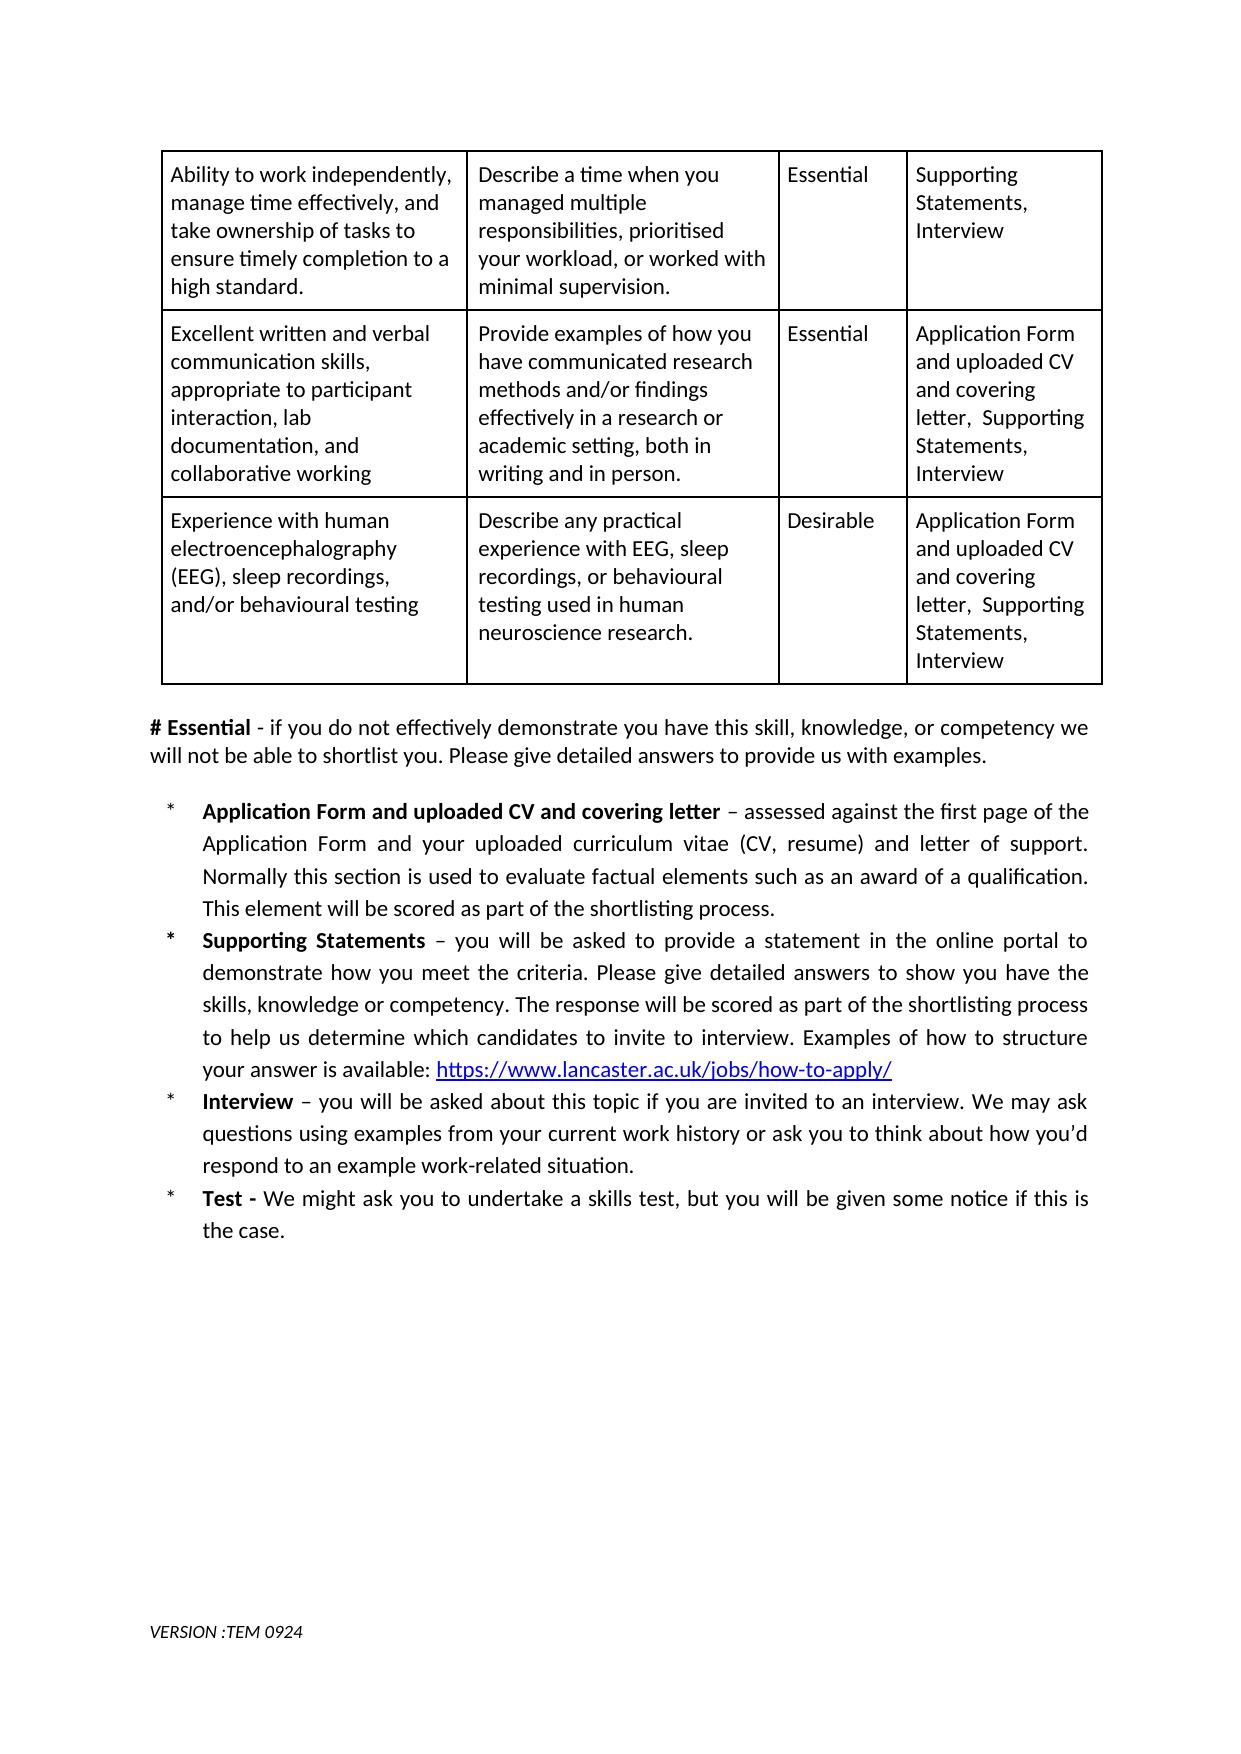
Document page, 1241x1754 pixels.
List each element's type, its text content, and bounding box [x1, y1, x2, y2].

table_cell Describe a time when you managed multiple responsibilities, prioritised your workload, or worked with minimal supervision. [468, 152, 778, 309]
table_cell Essential [780, 311, 906, 496]
table_cell Desirable [780, 498, 906, 683]
table_cell Describe any practical experience with EEG, sleep recordings, or behavioural testing used in human neuroscience research. [468, 498, 778, 683]
table_cell Excellent written and verbal communication skills, appropriate to participant interaction, lab documentation, and collaborative working [163, 311, 466, 496]
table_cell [908, 152, 1101, 309]
list Supporting Statements – you will be asked to provide a statement in the online portal to demonstrate how you meet the criteria. Please give detailed answers to show you have the skills, knowledge or competency. The response will be scored as part of the shortlisting process to help us determine which candidates to invite to interview. Examples of how to structure your answer is available: https://www.lancaster.ac.uk/jobs/how-to-apply/ [165, 926, 1090, 1083]
list Interview – you will be asked about this topic if you are invited to an interview. We may ask questions using examples from your current work history or ask you to think about how you’d respond to an example work-related situation. [165, 1087, 1090, 1179]
table_cell Experience with human electroencephalography (EEG), sleep recordings, and/or behavioural testing [163, 498, 466, 683]
table_cell Essential [780, 152, 906, 309]
text # Essential - if you do not effectively demonstrate you have this skill, knowledge, or competency we will not be able to shortlist you. Please give detailed answers to provide us with examples. [150, 713, 1090, 769]
table_cell Provide examples of how you have communicated research methods and/or findings effectively in a research or academic setting, both in writing and in person. [468, 311, 778, 496]
list Application Form and uploaded CV and covering letter – assessed against the first page of the Application Form and your uploaded curriculum vitae (CV, resume) and letter of support. Normally this section is used to evaluate factual elements such as an award of a qualification. This element will be scored as part of the shortlisting process. [165, 797, 1090, 922]
table_cell Ability to work independently, manage time effectively, and take ownership of tasks to ensure timely completion to a high standard. [163, 152, 466, 309]
table_cell Application Form and uploaded CV and covering letter, Supporting Statements, Interview [908, 498, 1101, 683]
table_cell Application Form and uploaded CV and covering letter, Supporting Statements, Interview [908, 311, 1101, 496]
list Test - We might ask you to undertake a skills test, but you will be given some notice if this is the case. [165, 1184, 1090, 1244]
